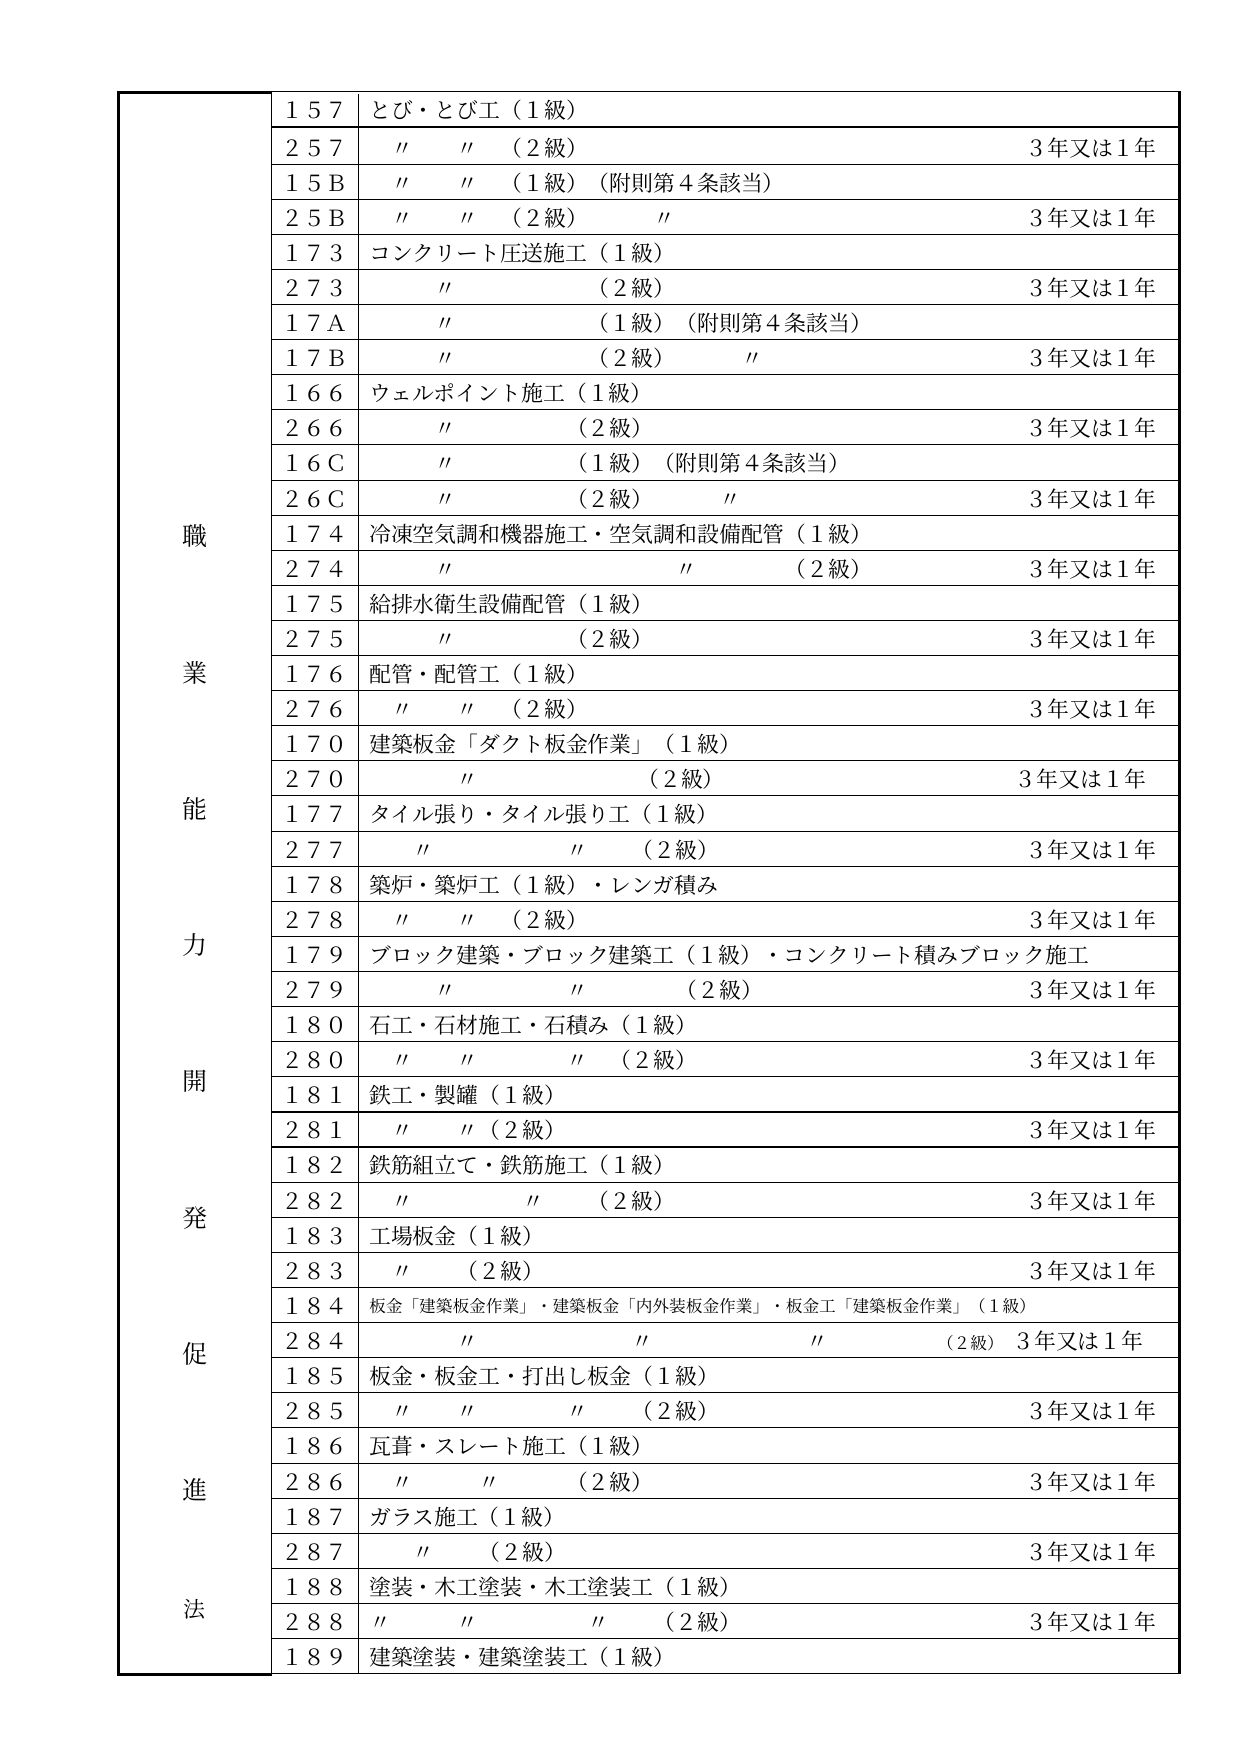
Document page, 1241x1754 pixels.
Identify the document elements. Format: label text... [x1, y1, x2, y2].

table_cell 〃 （１級）（附則第４条該当） [359, 445, 1178, 479]
table_cell ウェルポイント施工（１級） [359, 375, 1178, 409]
table_cell 〃 〃 （２級） ３年又は１年 [359, 691, 1178, 725]
table_cell 〃 〃 （２級） ３年又は１年 [359, 972, 1178, 1006]
table_cell １６６ [272, 375, 358, 409]
table_cell １６Ｃ [272, 445, 358, 479]
table_cell ２７７ [272, 832, 358, 866]
table_cell ２８５ [272, 1393, 358, 1427]
table_cell 〃 （２級） ３年又は１年 [359, 270, 1178, 304]
table_cell ２７８ [272, 902, 358, 936]
table_cell ２８６ [272, 1464, 358, 1497]
table_cell 〃 〃 〃 （２級） ３年又は１年 [359, 1604, 1178, 1638]
table_cell 〃 （１級）（附則第４条該当） [359, 305, 1178, 339]
table_cell 〃 〃 （１級）（附則第４条該当） [359, 165, 1178, 199]
table_cell ２５Ｂ [272, 200, 358, 234]
table_cell １７Ａ [272, 305, 358, 339]
table_cell 〃 〃 （２級） ３年又は１年 [359, 902, 1178, 936]
table_cell １７８ [272, 867, 358, 901]
table_cell ２７４ [272, 551, 358, 585]
table_cell ２７９ [272, 972, 358, 1006]
table_cell 〃 （２級） ３年又は１年 [359, 1534, 1178, 1568]
table_cell ２７３ [272, 270, 358, 304]
table_cell １８６ [272, 1428, 358, 1462]
table_cell 〃 （２級） ３年又は１年 [359, 1253, 1178, 1287]
table_cell 〃 〃 （２級） 〃 ３年又は１年 [359, 200, 1178, 234]
table_cell ２８１ [272, 1113, 358, 1146]
table_cell １７４ [272, 516, 358, 550]
table_cell 〃 （２級） ３年又は１年 [359, 761, 1178, 795]
table_cell 〃 （２級） 〃 ３年又は１年 [359, 481, 1178, 514]
table_cell 板金・板金工・打出し板金（１級） [359, 1358, 1178, 1392]
table_cell １８４ [272, 1288, 358, 1322]
table_cell 〃 （２級） ３年又は１年 [359, 410, 1178, 444]
table_cell 〃 〃 （２級） ３年又は１年 [359, 128, 1178, 163]
table_cell 〃 〃 （２級） ３年又は１年 [359, 1464, 1178, 1497]
table_cell １８７ [272, 1499, 358, 1533]
table_cell ２８０ [272, 1042, 358, 1076]
table_cell 〃 〃（２級） ３年又は１年 [359, 1113, 1178, 1146]
table_cell ２６６ [272, 410, 358, 444]
table_cell １８０ [272, 1007, 358, 1041]
table_cell ２６Ｃ [272, 481, 358, 514]
table_cell ２８４ [272, 1323, 358, 1357]
table_cell ２８７ [272, 1534, 358, 1568]
table_cell 鉄筋組立て・鉄筋施工（１級） [359, 1148, 1178, 1182]
table_cell １７７ [272, 796, 358, 831]
table_cell 石工・石材施工・石積み（１級） [359, 1007, 1178, 1041]
table_cell 職 業 能 力 開 発 促 進 法 [120, 94, 271, 1673]
table_cell １８５ [272, 1358, 358, 1392]
table_cell 配管・配管工（１級） [359, 656, 1178, 690]
table_cell ２８８ [272, 1604, 358, 1638]
table_cell １７３ [272, 235, 358, 269]
table_cell １７６ [272, 656, 358, 690]
table_cell １７９ [272, 937, 358, 971]
table_cell とび・とび工（１級） [359, 92, 1178, 126]
table_cell 〃 〃 （２級） ３年又は１年 [359, 832, 1178, 866]
table_cell １８２ [272, 1148, 358, 1182]
table_cell 〃 〃 〃 （２級） ３年又は１年 [359, 1323, 1178, 1357]
table_cell １７５ [272, 586, 358, 620]
table_cell 冷凍空気調和機器施工・空気調和設備配管（１級） [359, 516, 1178, 550]
table_cell １７０ [272, 726, 358, 760]
table_cell １８３ [272, 1218, 358, 1252]
table_cell コンクリート圧送施工（１級） [359, 235, 1178, 269]
table_cell ２８３ [272, 1253, 358, 1287]
table_cell ２５７ [272, 128, 358, 163]
table_cell 築炉・築炉工（１級）・レンガ積み [359, 867, 1178, 901]
table_cell ２８２ [272, 1183, 358, 1217]
table_cell １７Ｂ [272, 340, 358, 374]
table_cell ２７６ [272, 691, 358, 725]
table_cell ２７０ [272, 761, 358, 795]
table_cell １５Ｂ [272, 165, 358, 199]
table_cell ブロック建築・ブロック建築工（１級）・コンクリート積みブロック施工 [359, 937, 1178, 971]
table_cell 〃 （２級） ３年又は１年 [359, 621, 1178, 655]
table_cell 〃 （２級） 〃 ３年又は１年 [359, 340, 1178, 374]
table_cell １８８ [272, 1569, 358, 1603]
table_cell 〃 〃 〃 （２級） ３年又は１年 [359, 1042, 1178, 1076]
table_cell 工場板金（１級） [359, 1218, 1178, 1252]
table_cell 〃 〃 （２級） ３年又は１年 [359, 551, 1178, 585]
table_cell タイル張り・タイル張り工（１級） [359, 796, 1178, 831]
table_cell 建築塗装・建築塗装工（１級） [359, 1639, 1178, 1673]
table_cell 〃 〃 （２級） ３年又は１年 [359, 1183, 1178, 1217]
table_cell ガラス施工（１級） [359, 1499, 1178, 1533]
table_cell １８９ [272, 1639, 358, 1673]
table_cell 〃 〃 〃 （２級） ３年又は１年 [359, 1393, 1178, 1427]
table_cell １５７ [272, 92, 359, 126]
table_cell １８１ [272, 1077, 358, 1111]
table_cell 板金「建築板金作業」・建築板金「内外装板金作業」・板金工「建築板金作業」（１級） [359, 1288, 1178, 1322]
table_cell ２７５ [272, 621, 358, 655]
table_cell 給排水衛生設備配管（１級） [359, 586, 1178, 620]
table_cell 建築板金「ダクト板金作業」（１級） [359, 726, 1178, 760]
table_cell 瓦葺・スレート施工（１級） [359, 1428, 1178, 1462]
table_cell 塗装・木工塗装・木工塗装工（１級） [359, 1569, 1178, 1603]
table_cell 鉄工・製罐（１級） [359, 1077, 1178, 1111]
